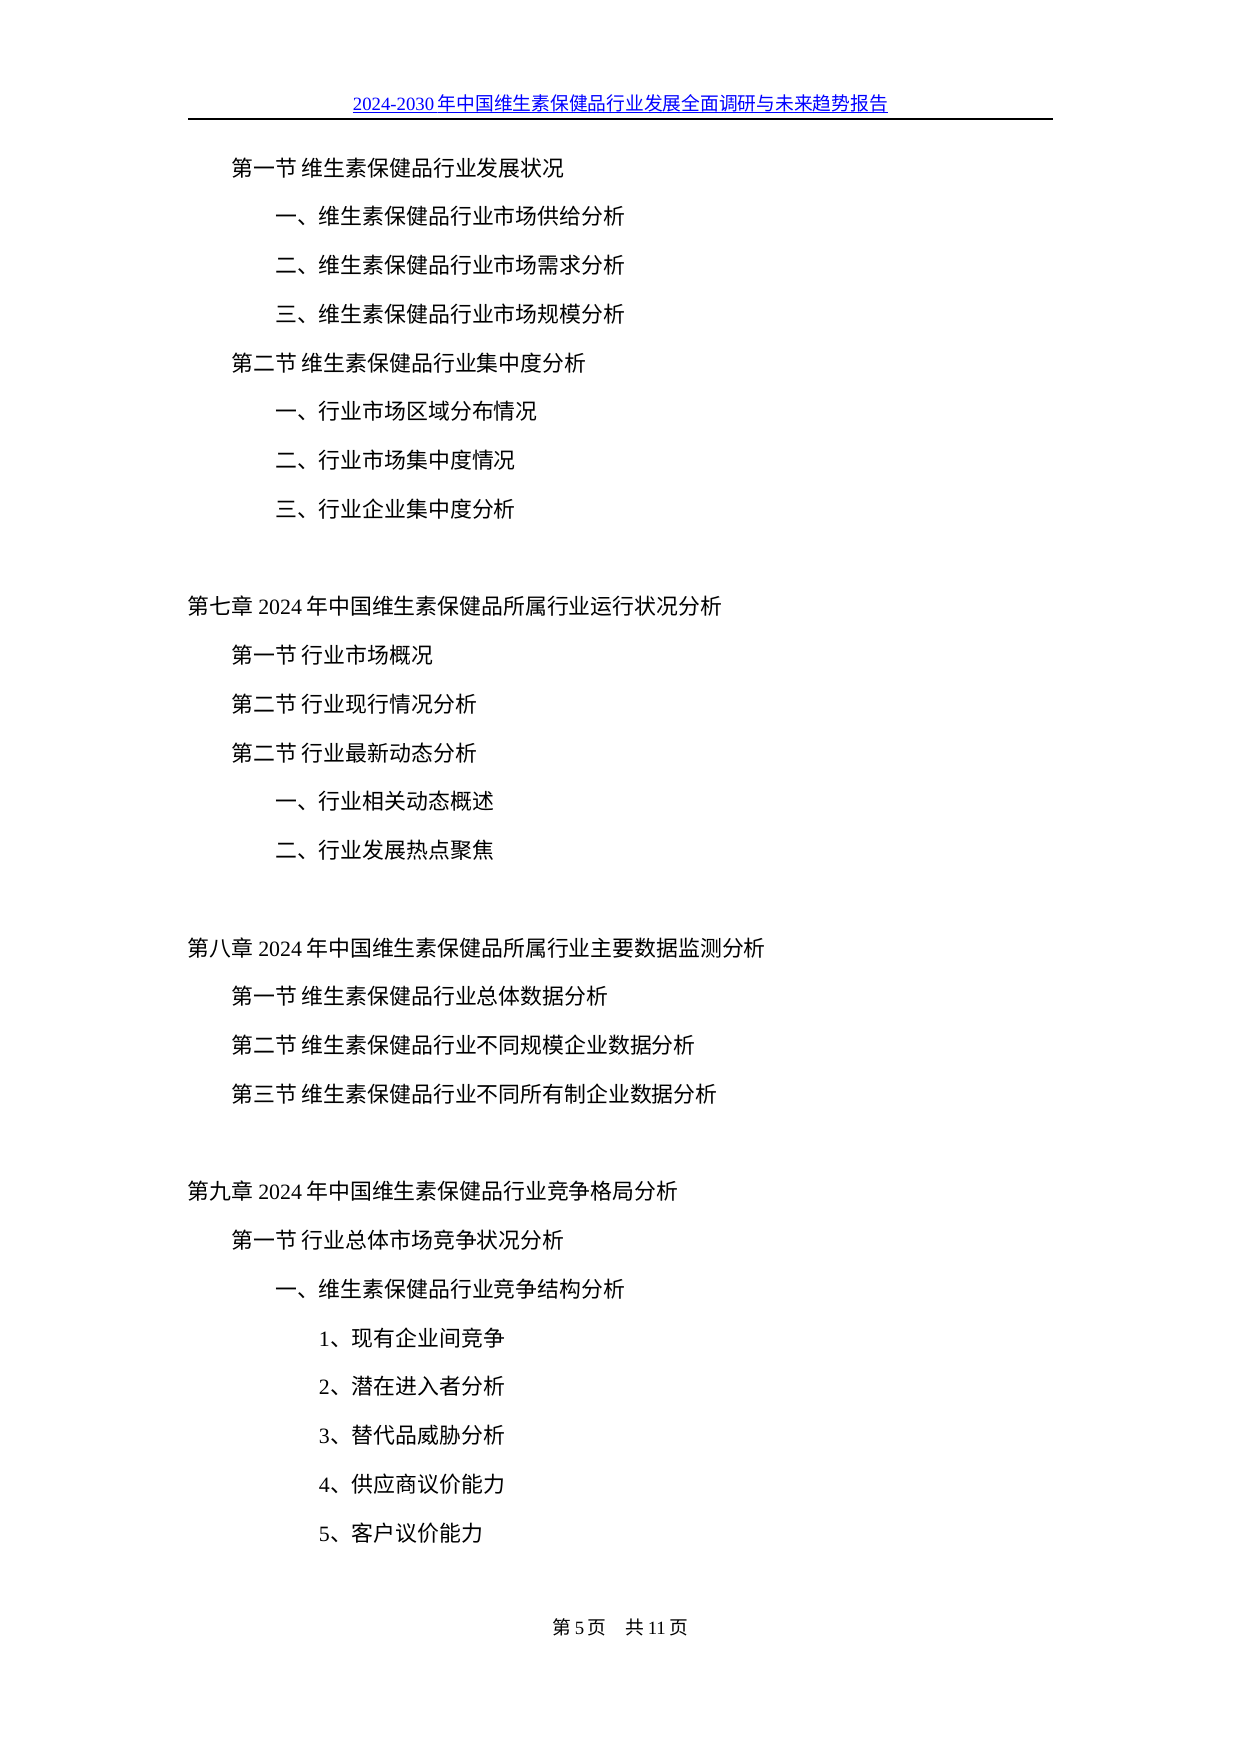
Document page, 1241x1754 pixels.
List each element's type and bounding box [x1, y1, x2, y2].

text [187, 150, 1053, 1548]
